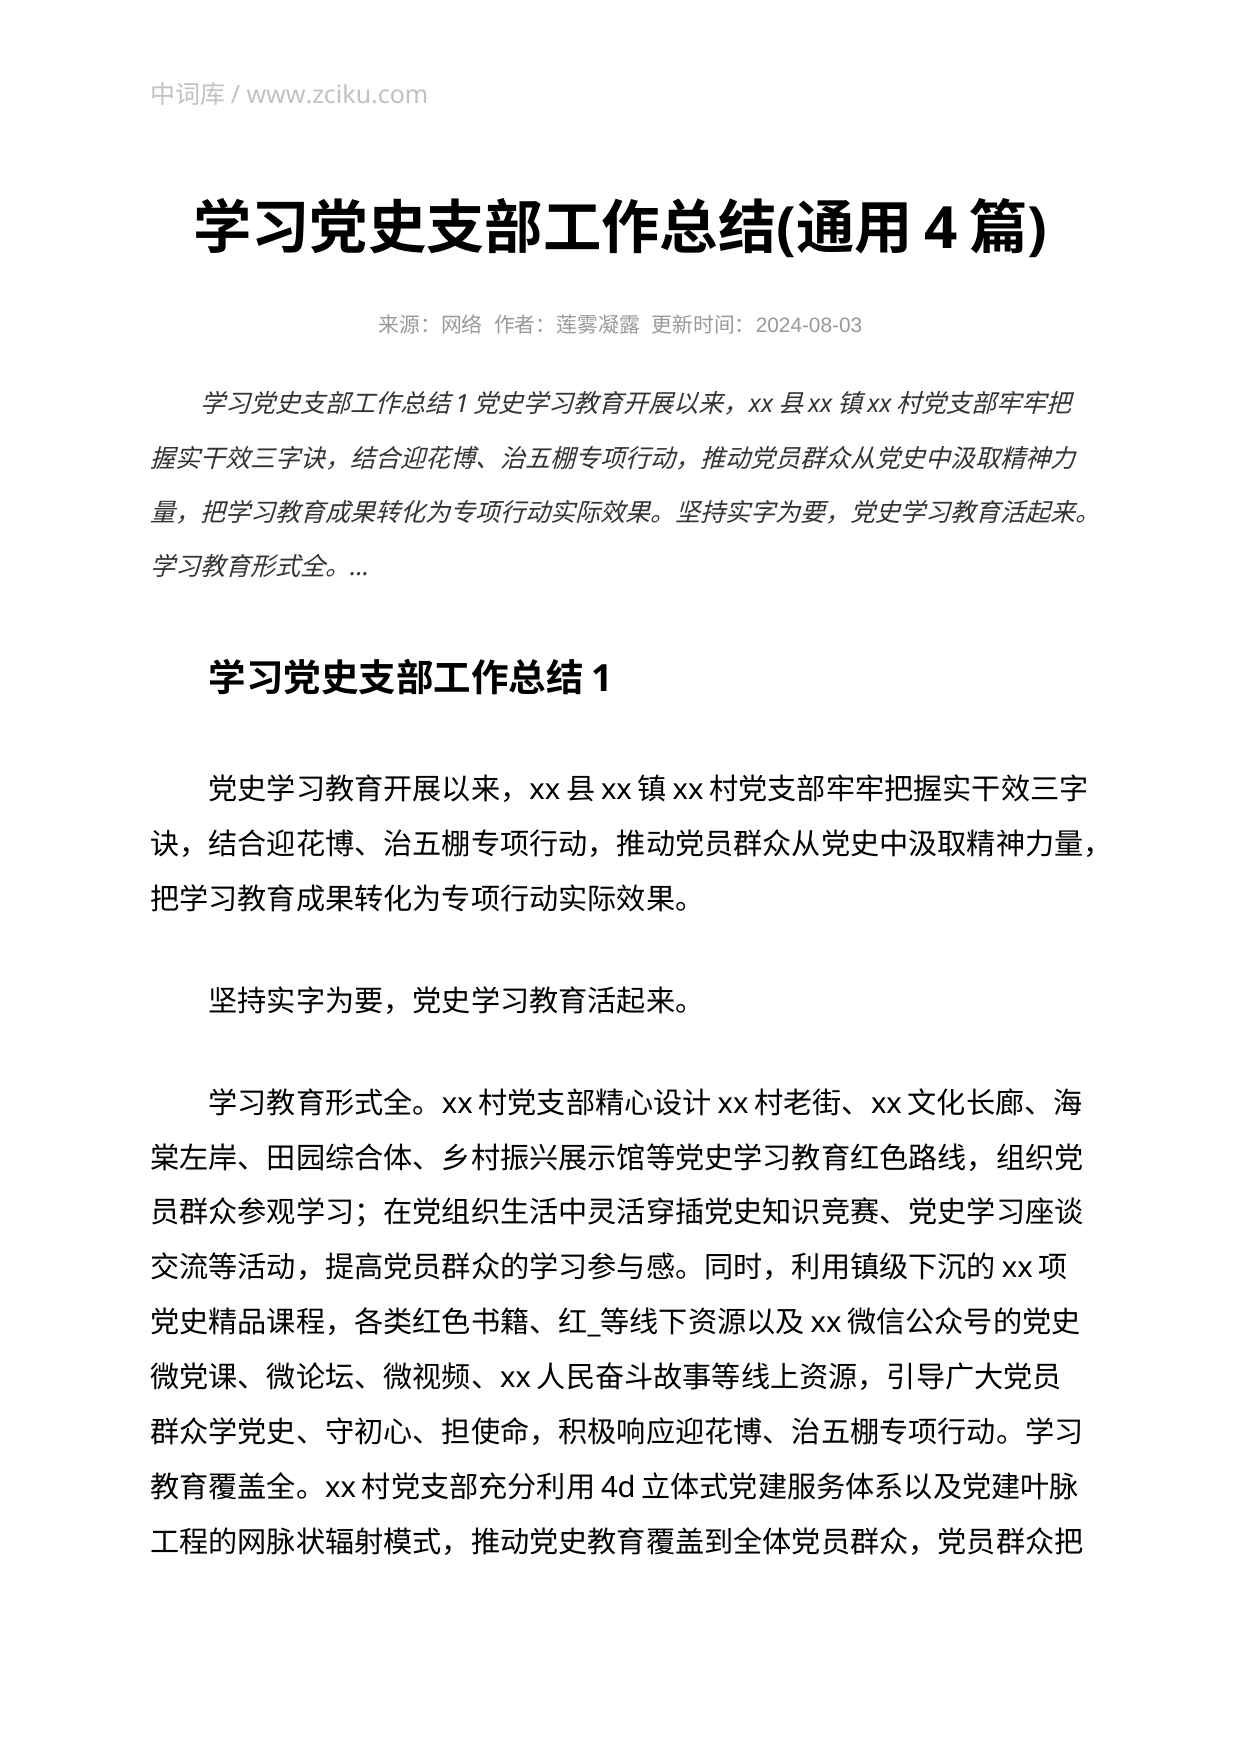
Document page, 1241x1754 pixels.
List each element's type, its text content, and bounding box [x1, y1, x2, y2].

text 党史学习教育开展以来，xx县xx镇xx村党支部牢牢把握实干效三字诀，结合迎花博、治五棚专项行动，推动党员群众从党史中汲取精神力量，把学习教育成果转化为专项行动实际效果。 [150, 766, 1090, 918]
text 坚持实字为要，党史学习教育活起来。 [150, 977, 1090, 1020]
text 学习党史支部工作总结1党史学习教育开展以来，xx县xx镇xx村党支部牢牢把握实干效三字诀，结合迎花博、治五棚专项行动，推动党员群众从党史中汲取精神力量，把学习教育成果转化为专项行动实际效果。坚持实字为要，党史学习教育活起来。学习教育形式全。... [150, 384, 1090, 583]
text 学习党史支部工作总结1 [150, 648, 1090, 703]
text 来源：网络 作者：莲雾凝露 更新时间：2024-08-03 [150, 313, 1090, 337]
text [150, 1079, 1090, 1561]
subtitle 学习党史支部工作总结(通用4篇) [150, 181, 1090, 266]
